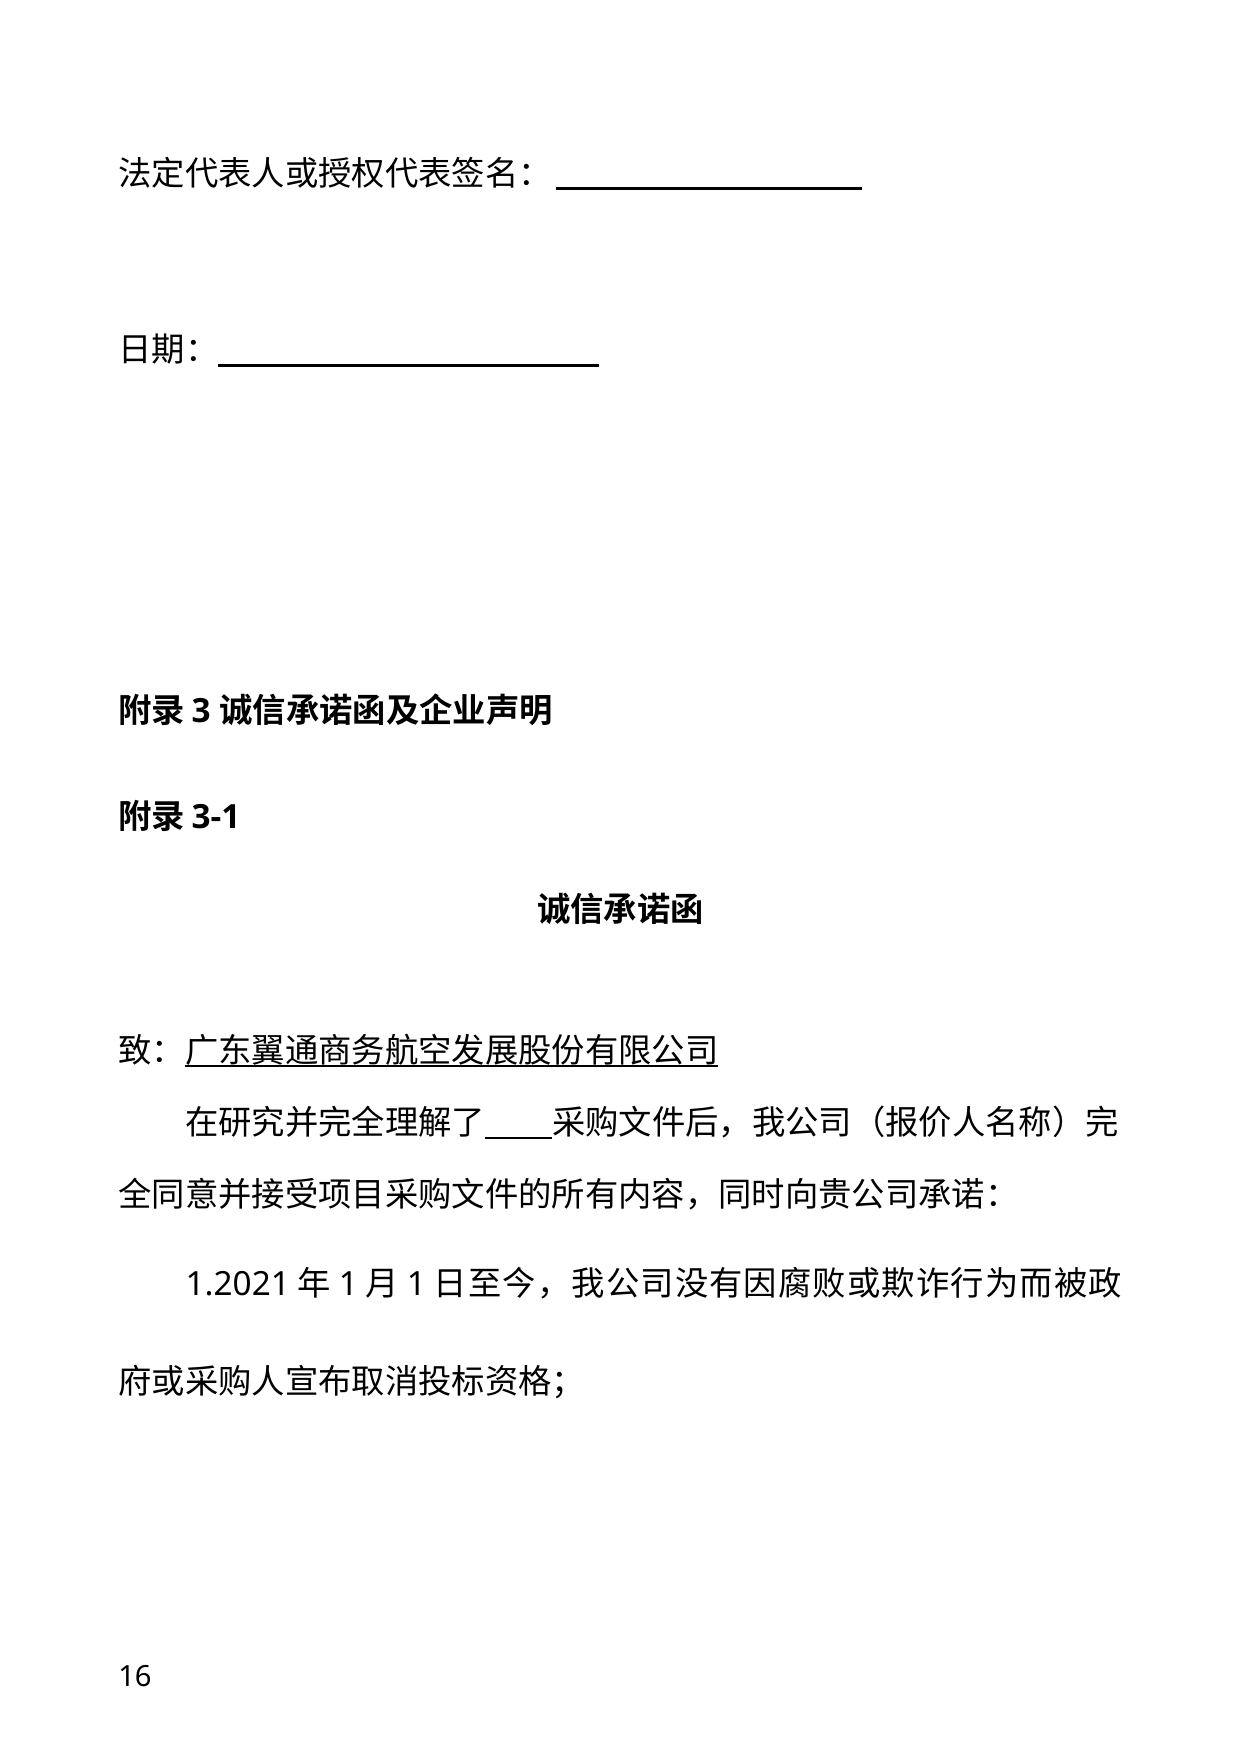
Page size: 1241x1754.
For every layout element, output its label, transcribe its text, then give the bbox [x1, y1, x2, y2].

text 在研究并完全理解了 采购文件后，我公司（报价人名称）完全同意并接受项目采购文件的所有内容，同时向贵公司承诺： [118, 1096, 1122, 1216]
text 法定代表人或授权代表签名： [118, 129, 1122, 194]
subtitle 附录3-1 [118, 781, 1122, 846]
text 1.2021年1月1日至今，我公司没有因腐败或欺诈行为而被政府或采购人宣布取消投标资格； [118, 1240, 1122, 1403]
text 诚信承诺函 [118, 883, 1122, 931]
subtitle 附录3 诚信承诺函及企业声明 [118, 684, 1122, 732]
text 日期： [118, 306, 1122, 371]
text 致：广东翼通商务航空发展股份有限公司 [118, 1023, 1122, 1072]
